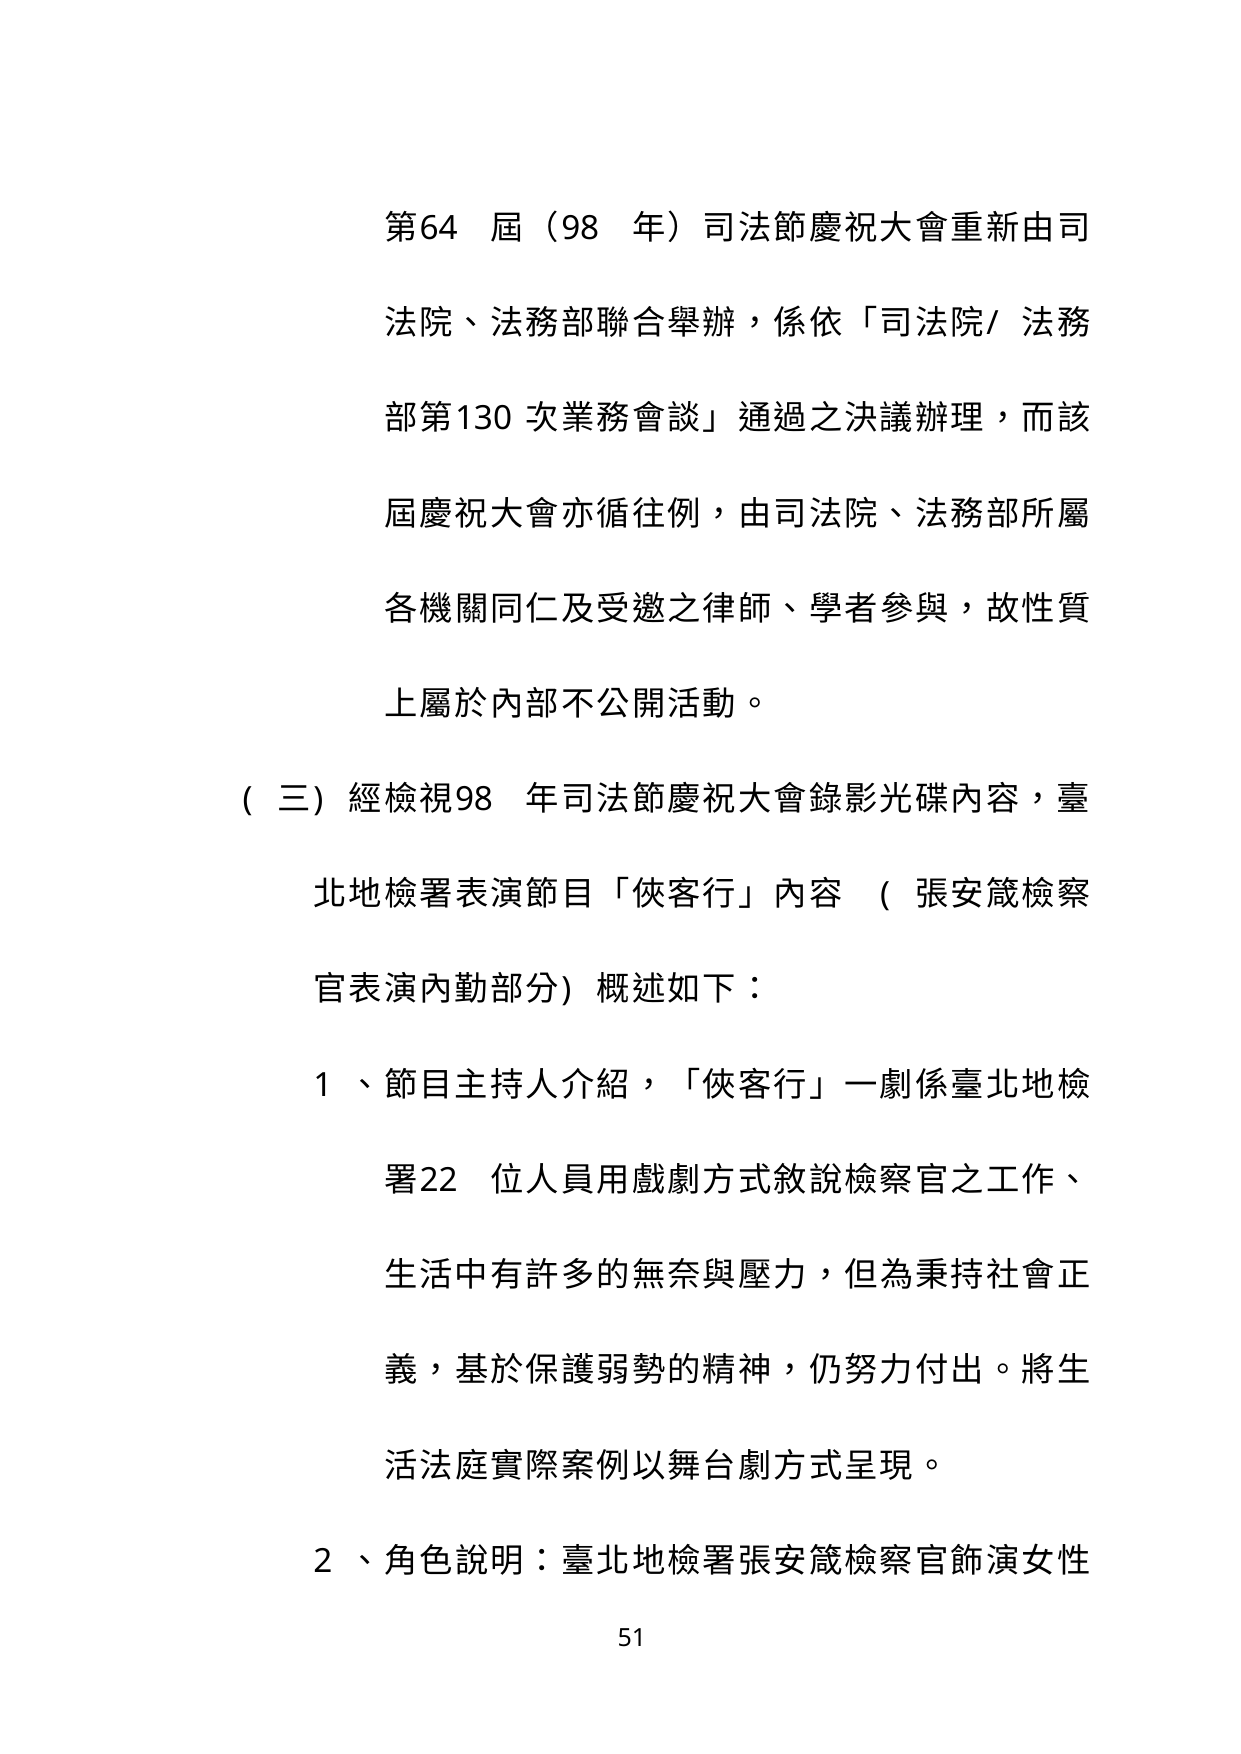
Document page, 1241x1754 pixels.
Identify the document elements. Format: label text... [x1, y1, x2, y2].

subtitle 節目主持人介紹，「俠客行」一劇係臺北地檢署22位人員用戲劇方式敘說檢察官之工作、生活中有許多的無奈與壓力，但為秉持社會正義，基於保護弱勢的精神，仍努力付出。將生活法庭實際案例以舞台劇方式呈現。 [296, 1034, 1092, 1510]
subtitle 角色說明：臺北地檢署張安箴檢察官飾演女性毒品通緝犯；臺北地檢署盧慧珊檢察官飾演法警；另有其他臺北地檢署檢察官飾演檢察官、書記官、法醫等角色。 [296, 1510, 1092, 1605]
subtitle 經檢視98年司法節慶祝大會錄影光碟內容，臺北地檢署表演節目「俠客行」內容 (張安箴檢察官表演內勤部分) 概述如下： [233, 748, 1092, 1034]
